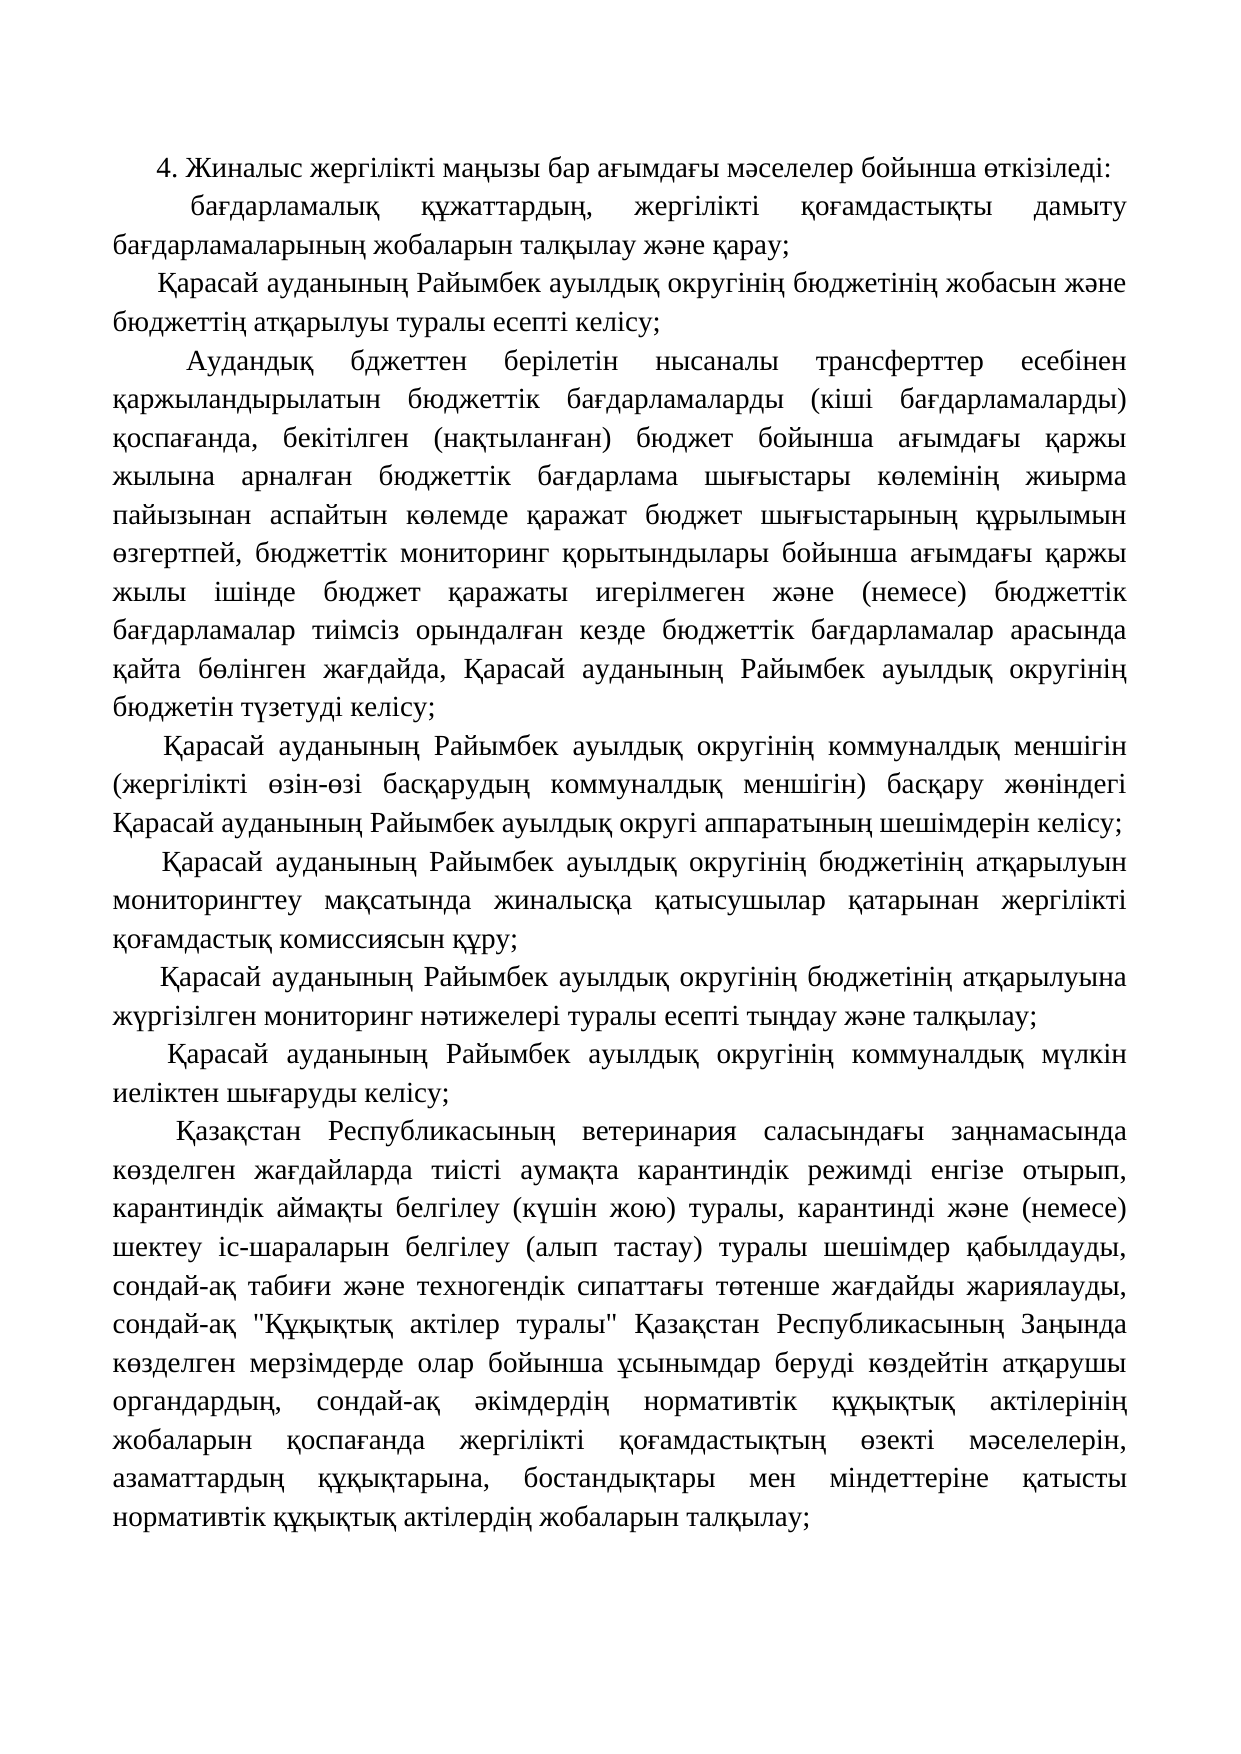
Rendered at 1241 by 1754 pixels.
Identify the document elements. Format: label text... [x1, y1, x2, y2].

text бағдарламалық құжаттардың, жергілікті қоғамдастықты дамыту бағдарламаларының жобаларын талқылау және қарау; [112, 188, 1128, 261]
text Қарасай ауданының Райымбек ауылдық округінің коммуналдық мүлкін иеліктен шығаруды келісу; [112, 1036, 1128, 1108]
text Қарасай ауданының Райымбек ауылдық округінің бюджетінің жобасын және бюджеттің атқарылуы туралы есепті келісу; [112, 266, 1128, 338]
text 4. Жиналыс жергілікті маңызы бар ағымдағы мәселелер бойынша өткізіледі: [112, 150, 1128, 183]
text Аудандық бджеттен берілетін нысаналы трансферттер есебінен қаржыландырылатын бюджеттік бағдарламаларды (кіші бағдарламаларды) қоспағанда, бекітілген (нақтыланған) бюджет бойынша ағымдағы қаржы жылына арналған бюджеттік бағдарлама шығыстары көлемінің жиырма пайызынан аспайтын көлемде қаражат бюджет шығыстарының құрылымын өзгертпей, бюджеттік мониторинг қорытындылары бойынша ағымдағы қаржы жылы ішінде бюджет қаражаты игерілмеген және (немесе) бюджеттік бағдарламалар тиімсіз орындалған кезде бюджеттік бағдарламалар арасында қайта бөлінген жағдайда, Қарасай ауданының Райымбек ауылдық округінің бюджетін түзетуді келісу; [112, 343, 1128, 723]
text Қарасай ауданының Райымбек ауылдық округінің бюджетінің атқарылуына жүргізілген мониторинг нәтижелері туралы есепті тыңдау және талқылау; [112, 959, 1128, 1031]
text Қазақстан Республикасының ветеринария саласындағы заңнамасында көзделген жағдайларда тиісті аумақта карантиндік режимді енгізе отырып, карантиндік аймақты белгілеу (күшін жою) туралы, карантинді және (немесе) шектеу іс-шараларын белгілеу (алып тастау) туралы шешімдер қабылдауды, сондай-ақ табиғи және техногендік сипаттағы төтенше жағдайды жариялауды, сондай-ақ "Құқықтық актілер туралы" Қазақстан Республикасының Заңында көзделген мерзімдерде олар бойынша ұсынымдар беруді көздейтін атқарушы органдардың, сондай-ақ әкімдердің нормативтік құқықтық актілерінің жобаларын қоспағанда жергілікті қоғамдастықтың өзекті мәселелерін, азаматтардың құқықтарына, бостандықтары мен міндеттеріне қатысты нормативтік құқықтық актілердің жобаларын талқылау; [112, 1113, 1128, 1532]
text Қарасай ауданының Райымбек ауылдық округінің бюджетінің атқарылуын мониторингтеу мақсатында жиналысқа қатысушылар қатарынан жергілікті қоғамдастық комиссиясын құру; [112, 844, 1128, 954]
text Қарасай ауданының Райымбек ауылдық округінің коммуналдық меншігін (жергілікті өзін-өзі басқарудың коммуналдық меншігін) басқару жөніндегі Қарасай ауданының Райымбек ауылдық округі аппаратының шешімдерін келісу; [112, 728, 1128, 839]
